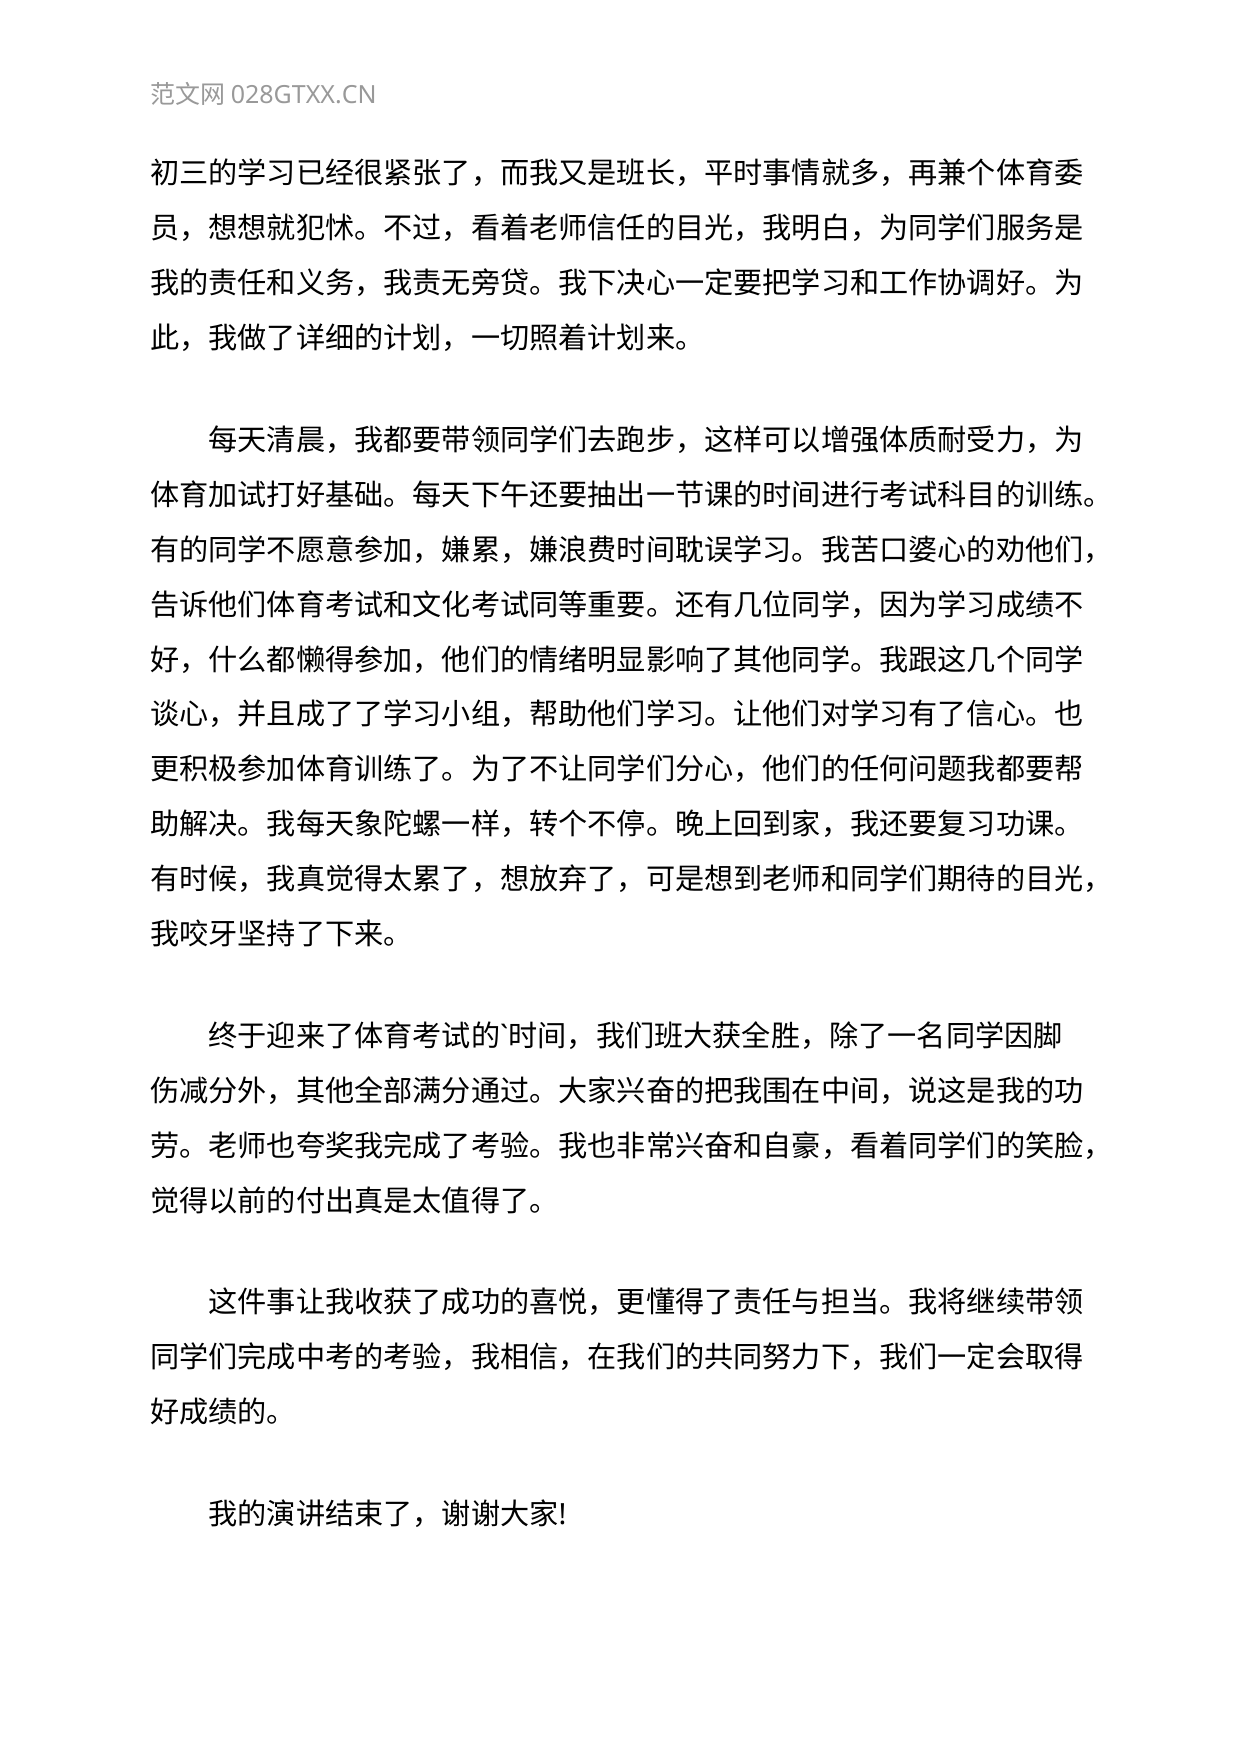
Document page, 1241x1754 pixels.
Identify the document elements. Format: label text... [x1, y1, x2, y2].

text 我的演讲结束了，谢谢大家! [150, 1490, 1090, 1533]
text 这件事让我收获了成功的喜悦，更懂得了责任与担当。我将继续带领同学们完成中考的考验，我相信，在我们的共同努力下，我们一定会取得好成绩的。 [150, 1279, 1090, 1431]
text 每天清晨，我都要带领同学们去跑步，这样可以增强体质耐受力，为体育加试打好基础。每天下午还要抽出一节课的时间进行考试科目的训练。有的同学不愿意参加，嫌累，嫌浪费时间耽误学习。我苦口婆心的劝他们，告诉他们体育考试和文化考试同等重要。还有几位同学，因为学习成绩不好，什么都懒得参加，他们的情绪明显影响了其他同学。我跟这几个同学谈心，并且成了了学习小组，帮助他们学习。让他们对学习有了信心。也更积极参加体育训练了。为了不让同学们分心，他们的任何问题我都要帮助解决。我每天象陀螺一样，转个不停。晚上回到家，我还要复习功课。有时候，我真觉得太累了，想放弃了，可是想到老师和同学们期待的目光，我咬牙坚持了下来。 [150, 416, 1090, 953]
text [150, 150, 1090, 357]
text 终于迎来了体育考试的`时间，我们班大获全胜，除了一名同学因脚伤减分外，其他全部满分通过。大家兴奋的把我围在中间，说这是我的功劳。老师也夸奖我完成了考验。我也非常兴奋和自豪，看着同学们的笑脸，觉得以前的付出真是太值得了。 [150, 1012, 1090, 1219]
